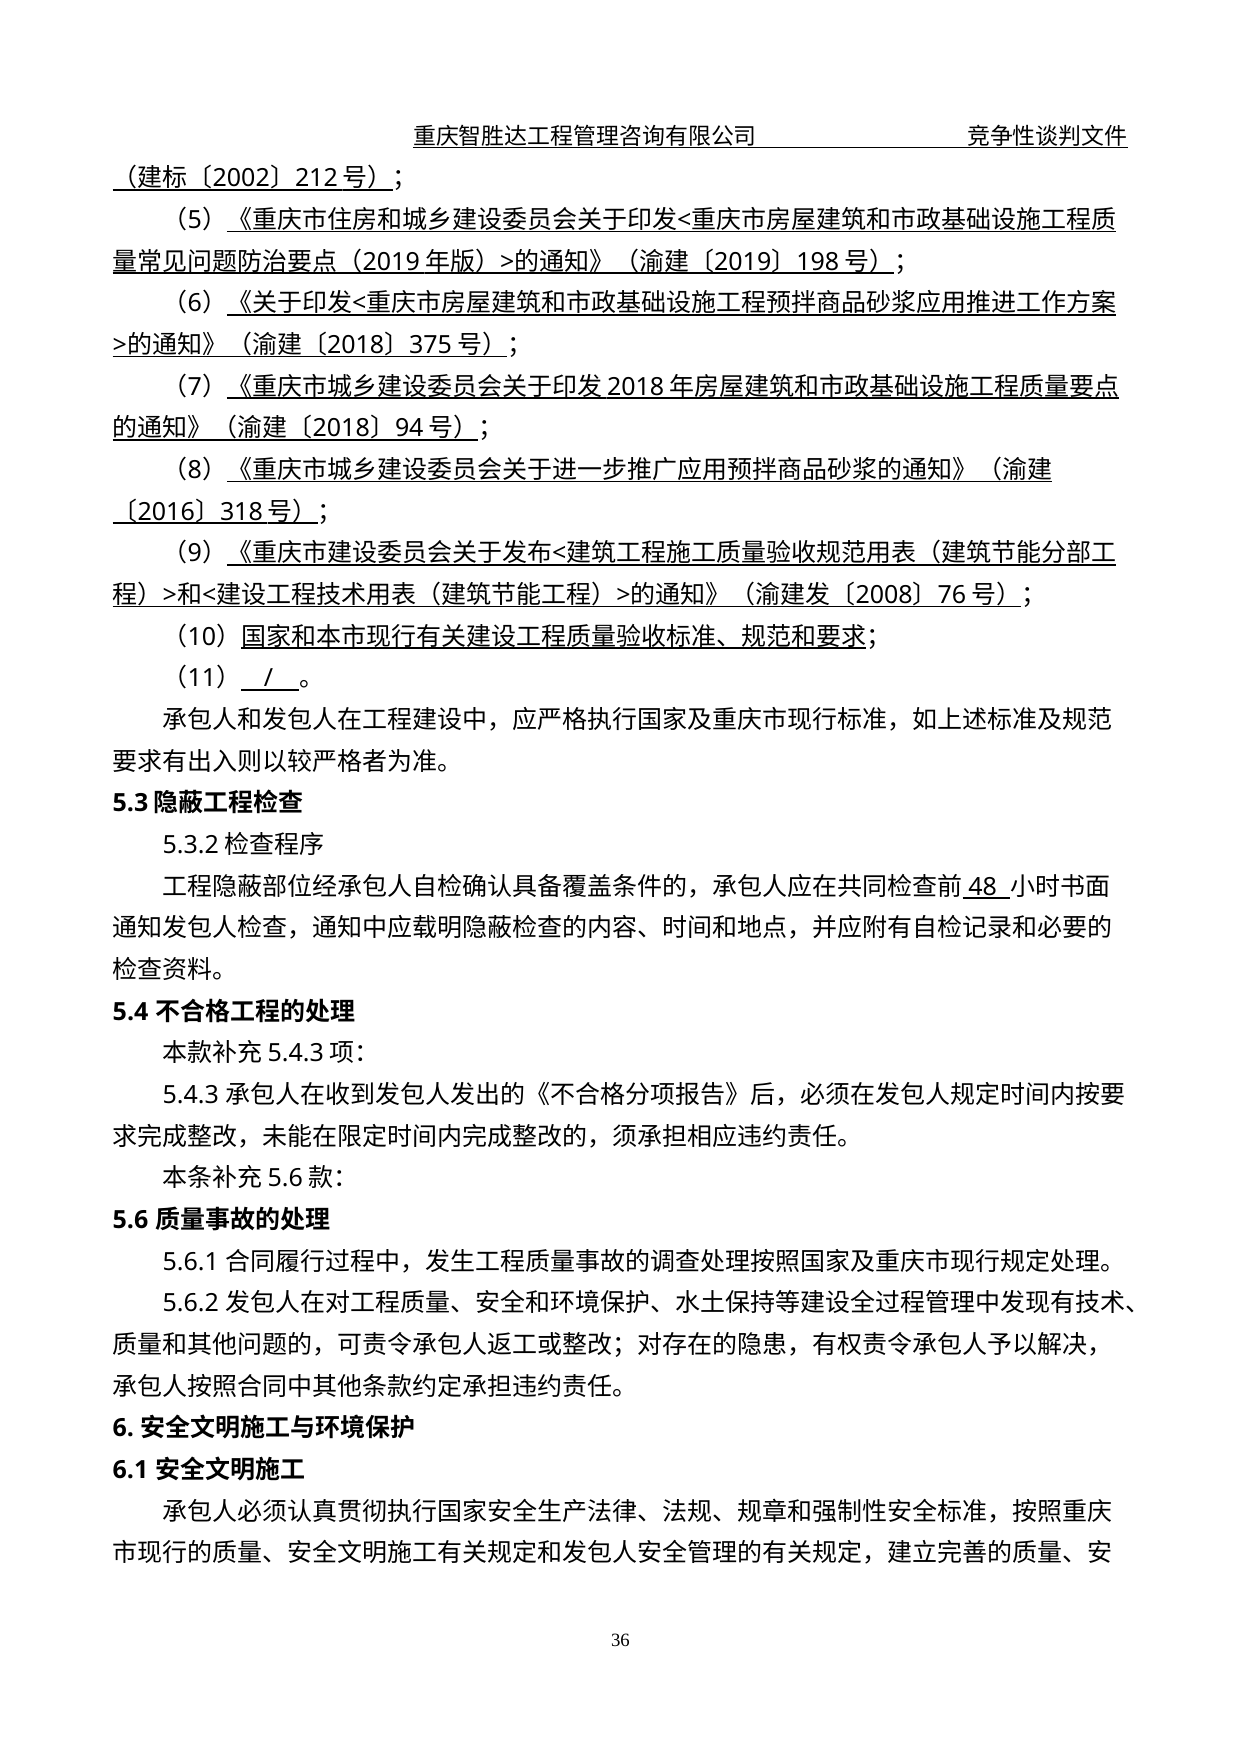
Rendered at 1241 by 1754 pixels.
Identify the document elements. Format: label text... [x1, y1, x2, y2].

subtitle 5.6 质量事故的处理 [112, 1195, 1128, 1237]
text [112, 153, 1128, 195]
text （8）《重庆市城乡建设委员会关于进一步推广应用预拌商品砂浆的通知》（渝建〔2016〕318号）； [112, 445, 1128, 528]
subtitle 6. 安全文明施工与环境保护 [112, 1403, 1128, 1445]
text （10）国家和本市现行有关建设工程质量验收标准、规范和要求； [112, 612, 1128, 653]
subtitle 5.4 不合格工程的处理 [112, 987, 1128, 1028]
text 5.3.2检查程序 [112, 820, 1128, 862]
text （11） / 。 [112, 653, 1128, 695]
text （5）《重庆市住房和城乡建设委员会关于印发<重庆市房屋建筑和市政基础设施工程质量常见问题防治要点（2019年版）>的通知》（渝建〔2019〕198号）； [112, 195, 1128, 278]
subtitle 6.1 安全文明施工 [112, 1445, 1128, 1487]
text 工程隐蔽部位经承包人自检确认具备覆盖条件的，承包人应在共同检查前 48 小时书面通知发包人检查，通知中应载明隐蔽检查的内容、时间和地点，并应附有自检记录和必要的检查资料。 [112, 862, 1128, 987]
text 本款补充5.4.3项： [112, 1028, 1128, 1070]
text （9）《重庆市建设委员会关于发布<建筑工程施工质量验收规范用表（建筑节能分部工程）>和<建设工程技术用表（建筑节能工程）>的通知》（渝建发〔2008〕76号）； [112, 528, 1128, 612]
text （6）《关于印发<重庆市房屋建筑和市政基础设施工程预拌商品砂浆应用推进工作方案>的通知》（渝建〔2018〕375号）； [112, 278, 1128, 362]
text 5.6.2 发包人在对工程质量、安全和环境保护、水土保持等建设全过程管理中发现有技术、质量和其他问题的，可责令承包人返工或整改；对存在的隐患，有权责令承包人予以解决，承包人按照合同中其他条款约定承担违约责任。 [112, 1278, 1128, 1403]
text （7）《重庆市城乡建设委员会关于印发2018年房屋建筑和市政基础设施工程质量要点的通知》（渝建〔2018〕94号）； [112, 362, 1128, 445]
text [112, 1487, 1128, 1570]
text 5.6.1 合同履行过程中，发生工程质量事故的调查处理按照国家及重庆市现行规定处理。 [112, 1237, 1128, 1278]
text 5.4.3 承包人在收到发包人发出的《不合格分项报告》后，必须在发包人规定时间内按要求完成整改，未能在限定时间内完成整改的，须承担相应违约责任。 [112, 1070, 1128, 1153]
subtitle 5.3隐蔽工程检查 [112, 778, 1128, 820]
text 承包人和发包人在工程建设中，应严格执行国家及重庆市现行标准，如上述标准及规范要求有出入则以较严格者为准。 [112, 695, 1128, 778]
text 本条补充5.6款： [112, 1153, 1128, 1195]
